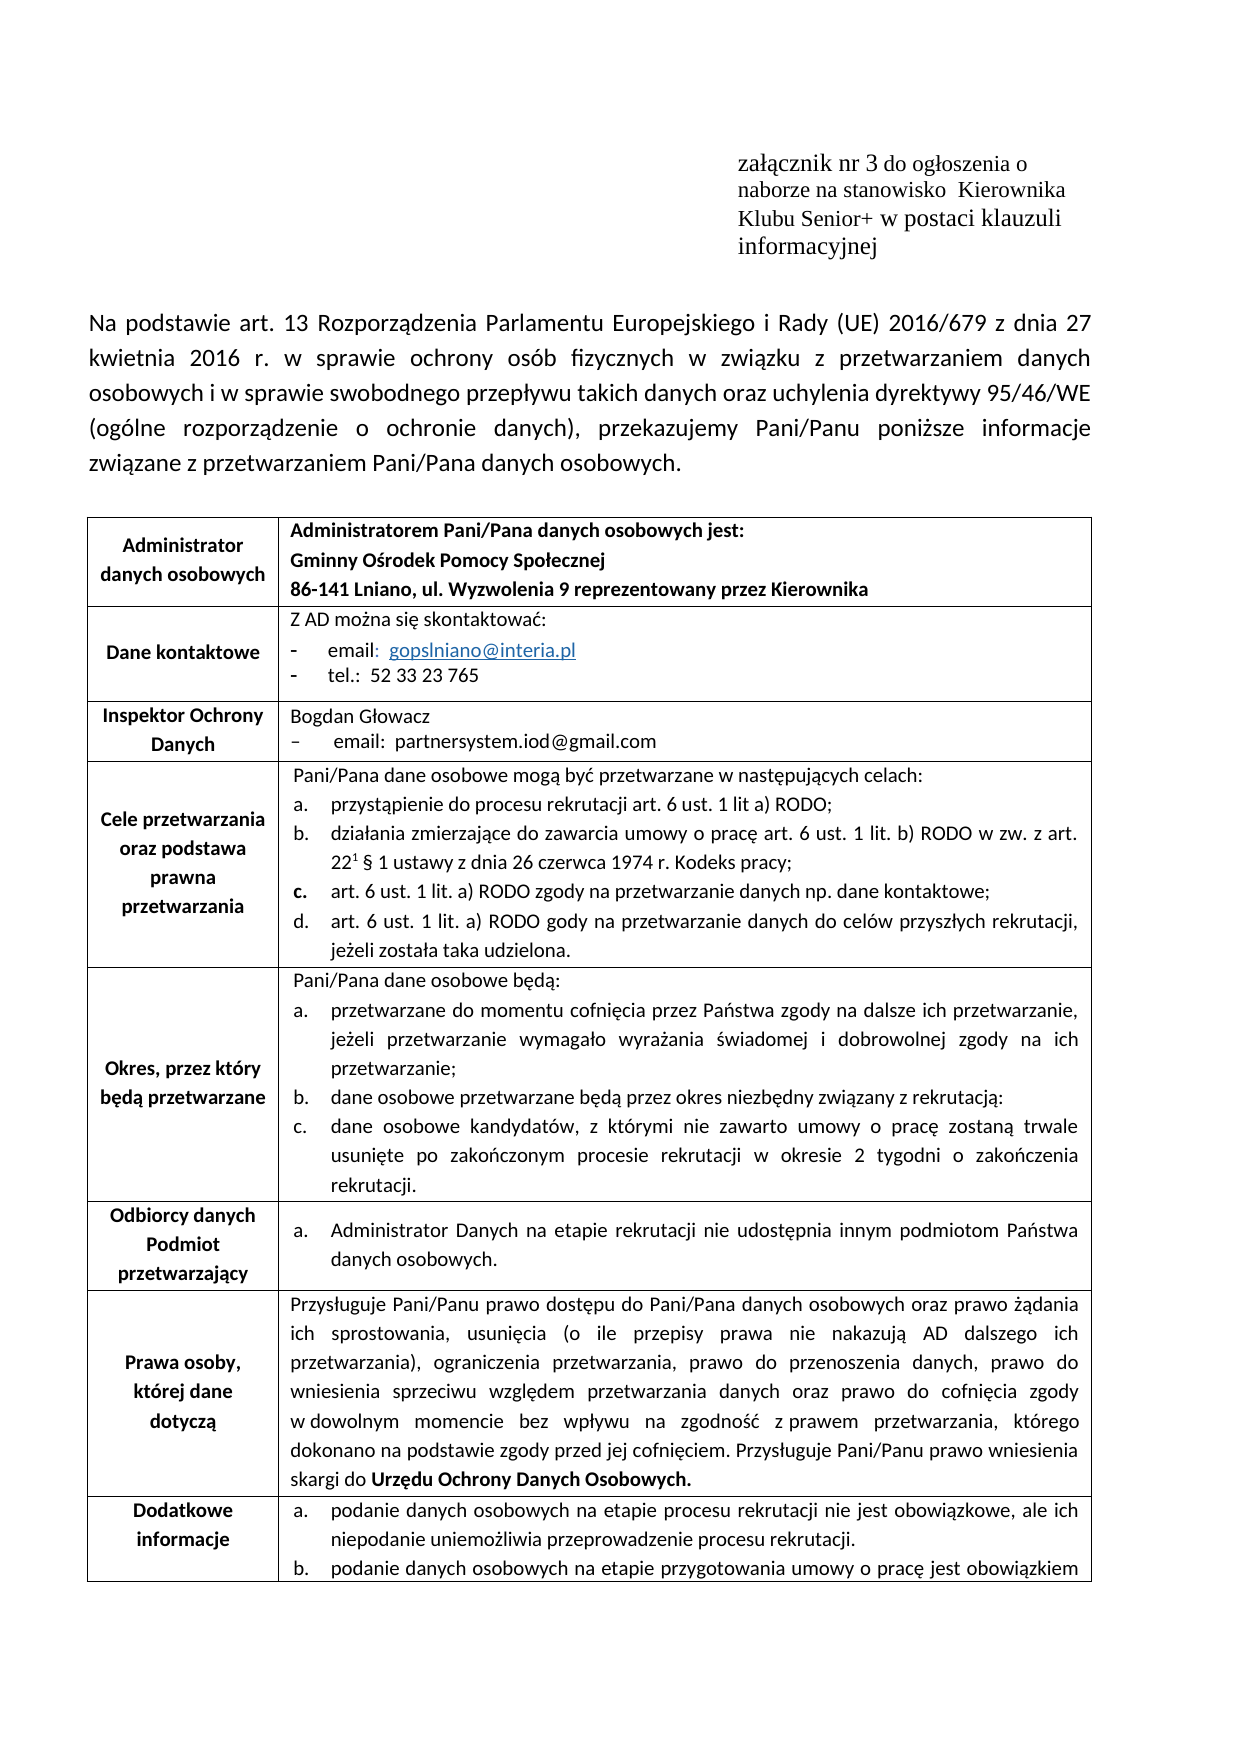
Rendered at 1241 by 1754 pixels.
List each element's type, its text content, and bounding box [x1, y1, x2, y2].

table_cell Prawa osoby, której dane dotyczą [88, 1291, 278, 1496]
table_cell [279, 1497, 1091, 1581]
text Na podstawie art. 13 Rozporządzenia Parlamentu Europejskiego i Rady (UE) 2016/679 z dnia 27 kwietnia 2016 r. w sprawie ochrony osób fizycznych w związku z przetwarzaniem danych osobowych i w sprawie swobodnego przepływu takich danych oraz uchylenia dyrektywy 95/46/WE (ogólne rozporządzenie o ochronie danych), przekazujemy Pani/Panu poniższe informacje związane z przetwarzaniem Pani/Pana danych osobowych. [88, 307, 1093, 477]
table_cell Administrator Danych na etapie rekrutacji nie udostępnia innym podmiotom Państwa danych osobowych. [279, 1202, 1091, 1290]
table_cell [88, 1497, 278, 1581]
table_cell Dane kontaktowe [88, 607, 278, 701]
table_cell Z AD można się skontaktować: email: gopslniano@interia.pl tel.: 52 33 23 765 [279, 607, 1091, 701]
table_cell Odbiorcy danych Podmiot przetwarzający [88, 1202, 278, 1290]
table_header Administrator danych osobowych [88, 518, 278, 606]
table_cell Pani/Pana dane osobowe będą: przetwarzane do momentu cofnięcia przez Państwa zgody na dalsze ich przetwarzanie, jeżeli przetwarzanie wymagało wyrażania świadomej i dobrowolnej zgody na ich przetwarzanie; dane osobowe przetwarzane będą przez okres niezbędny związany z rekrutacją: dane osobowe kandydatów, z którymi nie zawarto umowy o pracę zostaną trwale usunięte po zakończonym procesie rekrutacji w okresie 2 tygodni o zakończenia rekrutacji. [279, 968, 1091, 1201]
table_cell Okres, przez który będą przetwarzane [88, 968, 278, 1201]
text załącznik nr 3 do ogłoszenia o naborze na stanowisko Kierownika Klubu Senior+ w postaci klauzuli informacyjnej [148, 148, 1093, 260]
table_cell Inspektor Ochrony Danych [88, 702, 278, 761]
table_cell Bogdan Głowacz – email: partnersystem.iod@gmail.com [279, 702, 1091, 761]
table_header Administratorem Pani/Pana danych osobowych jest: Gminny Ośrodek Pomocy Społecznej 86-141 Lniano, ul. Wyzwolenia 9 reprezentowany przez Kierownika [279, 518, 1091, 606]
table_cell Cele przetwarzania oraz podstawa prawna przetwarzania [88, 762, 278, 967]
table_cell Przysługuje Pani/Panu prawo dostępu do Pani/Pana danych osobowych oraz prawo żądania ich sprostowania, usunięcia (o ile przepisy prawa nie nakazują AD dalszego ich przetwarzania), ograniczenia przetwarzania, prawo do przenoszenia danych, prawo do wniesienia sprzeciwu względem przetwarzania danych oraz prawo do cofnięcia zgody w dowolnym momencie bez wpływu na zgodność z prawem przetwarzania, którego dokonano na podstawie zgody przed jej cofnięciem. Przysługuje Pani/Panu prawo wniesienia skargi do Urzędu Ochrony Danych Osobowych. [279, 1291, 1091, 1496]
table_cell Pani/Pana dane osobowe mogą być przetwarzane w następujących celach: przystąpienie do procesu rekrutacji art. 6 ust. 1 lit a) RODO; działania zmierzające do zawarcia umowy o pracę art. 6 ust. 1 lit. b) RODO w zw. z art. 221 § 1 ustawy z dnia 26 czerwca 1974 r. Kodeks pracy; art. 6 ust. 1 lit. a) RODO zgody na przetwarzanie danych np. dane kontaktowe; art. 6 ust. 1 lit. a) RODO gody na przetwarzanie danych do celów przyszłych rekrutacji, jeżeli została taka udzielona. [279, 762, 1091, 967]
